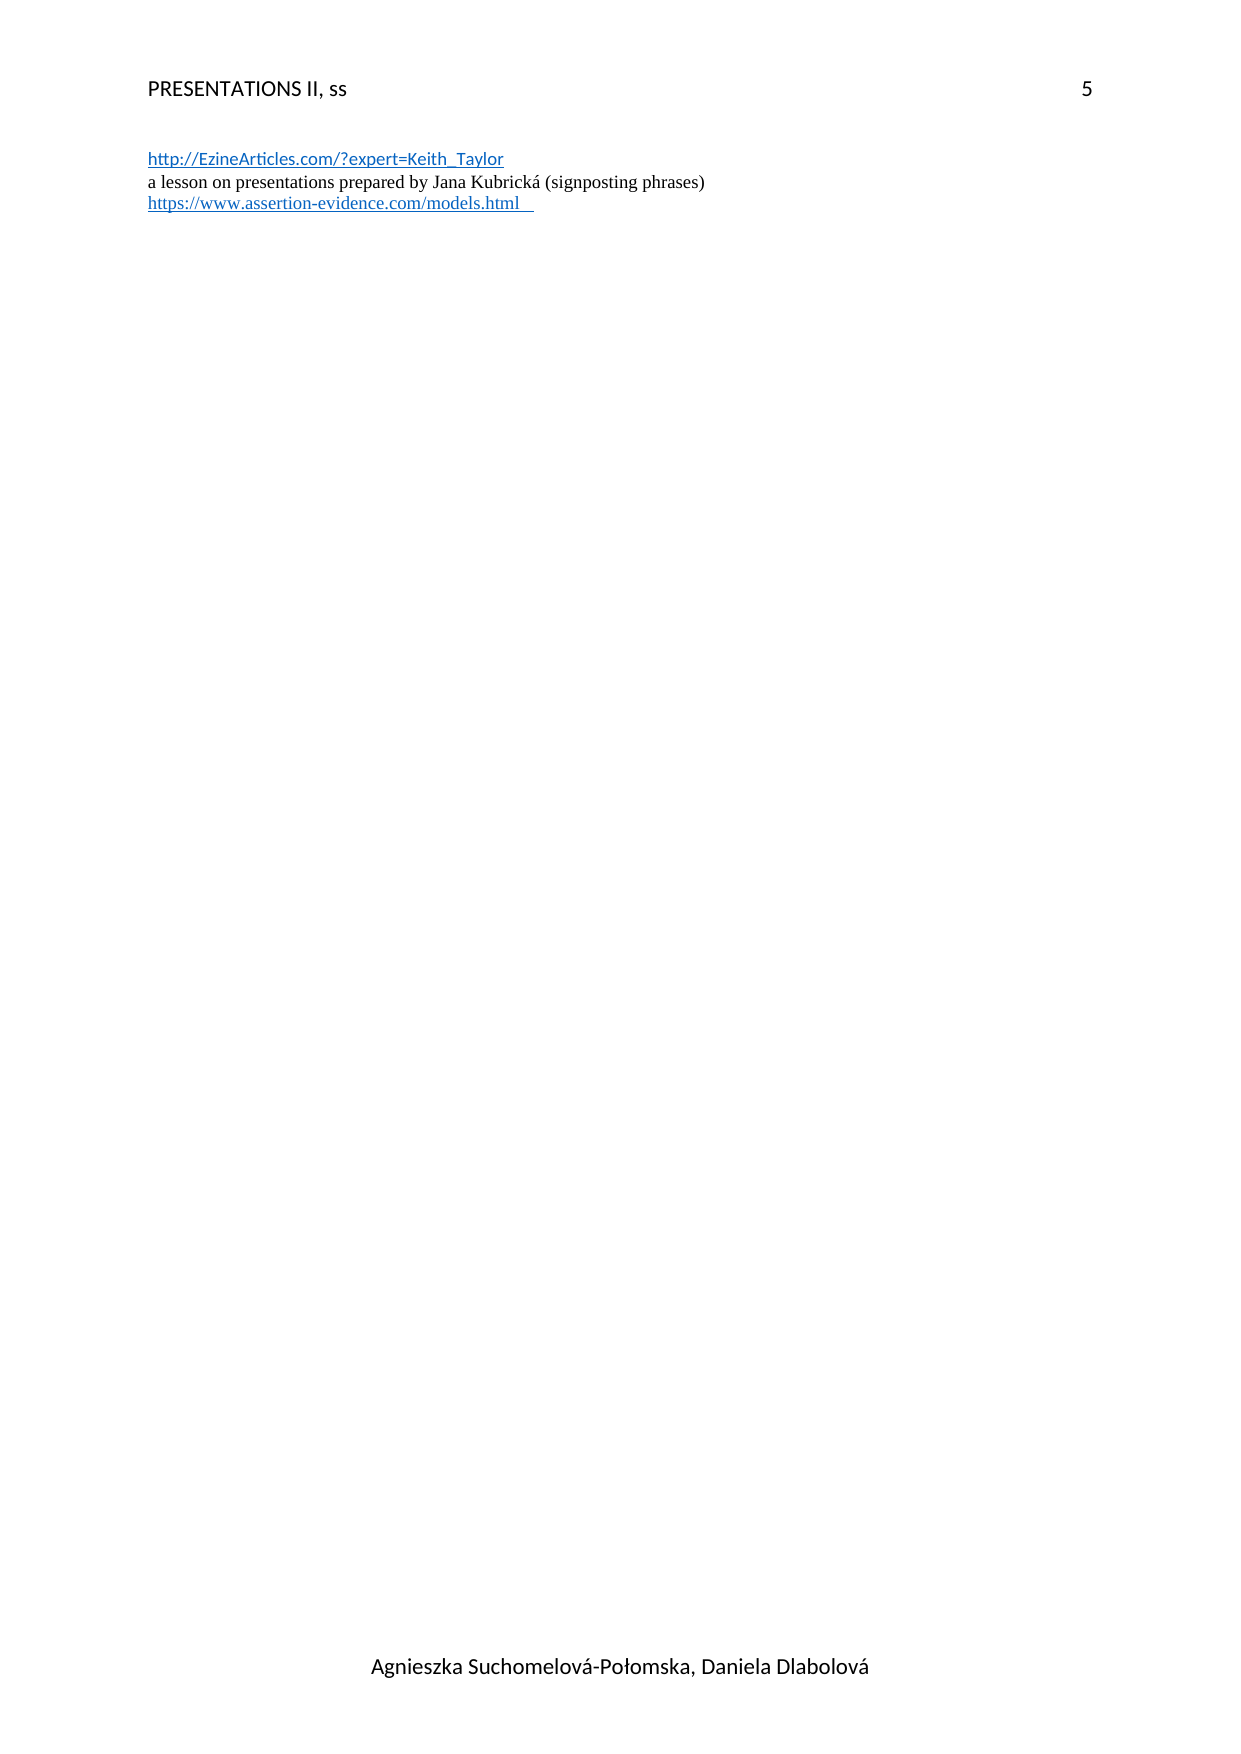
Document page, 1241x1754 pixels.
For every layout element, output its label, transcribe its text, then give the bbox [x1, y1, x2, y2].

text http://EzineArticles.com/?expert=Keith_Taylor [148, 148, 1093, 171]
text a lesson on presentations prepared by Jana Kubrická (signposting phrases) [148, 171, 1093, 192]
text https://www.assertion-evidence.com/models.html [148, 192, 1093, 214]
